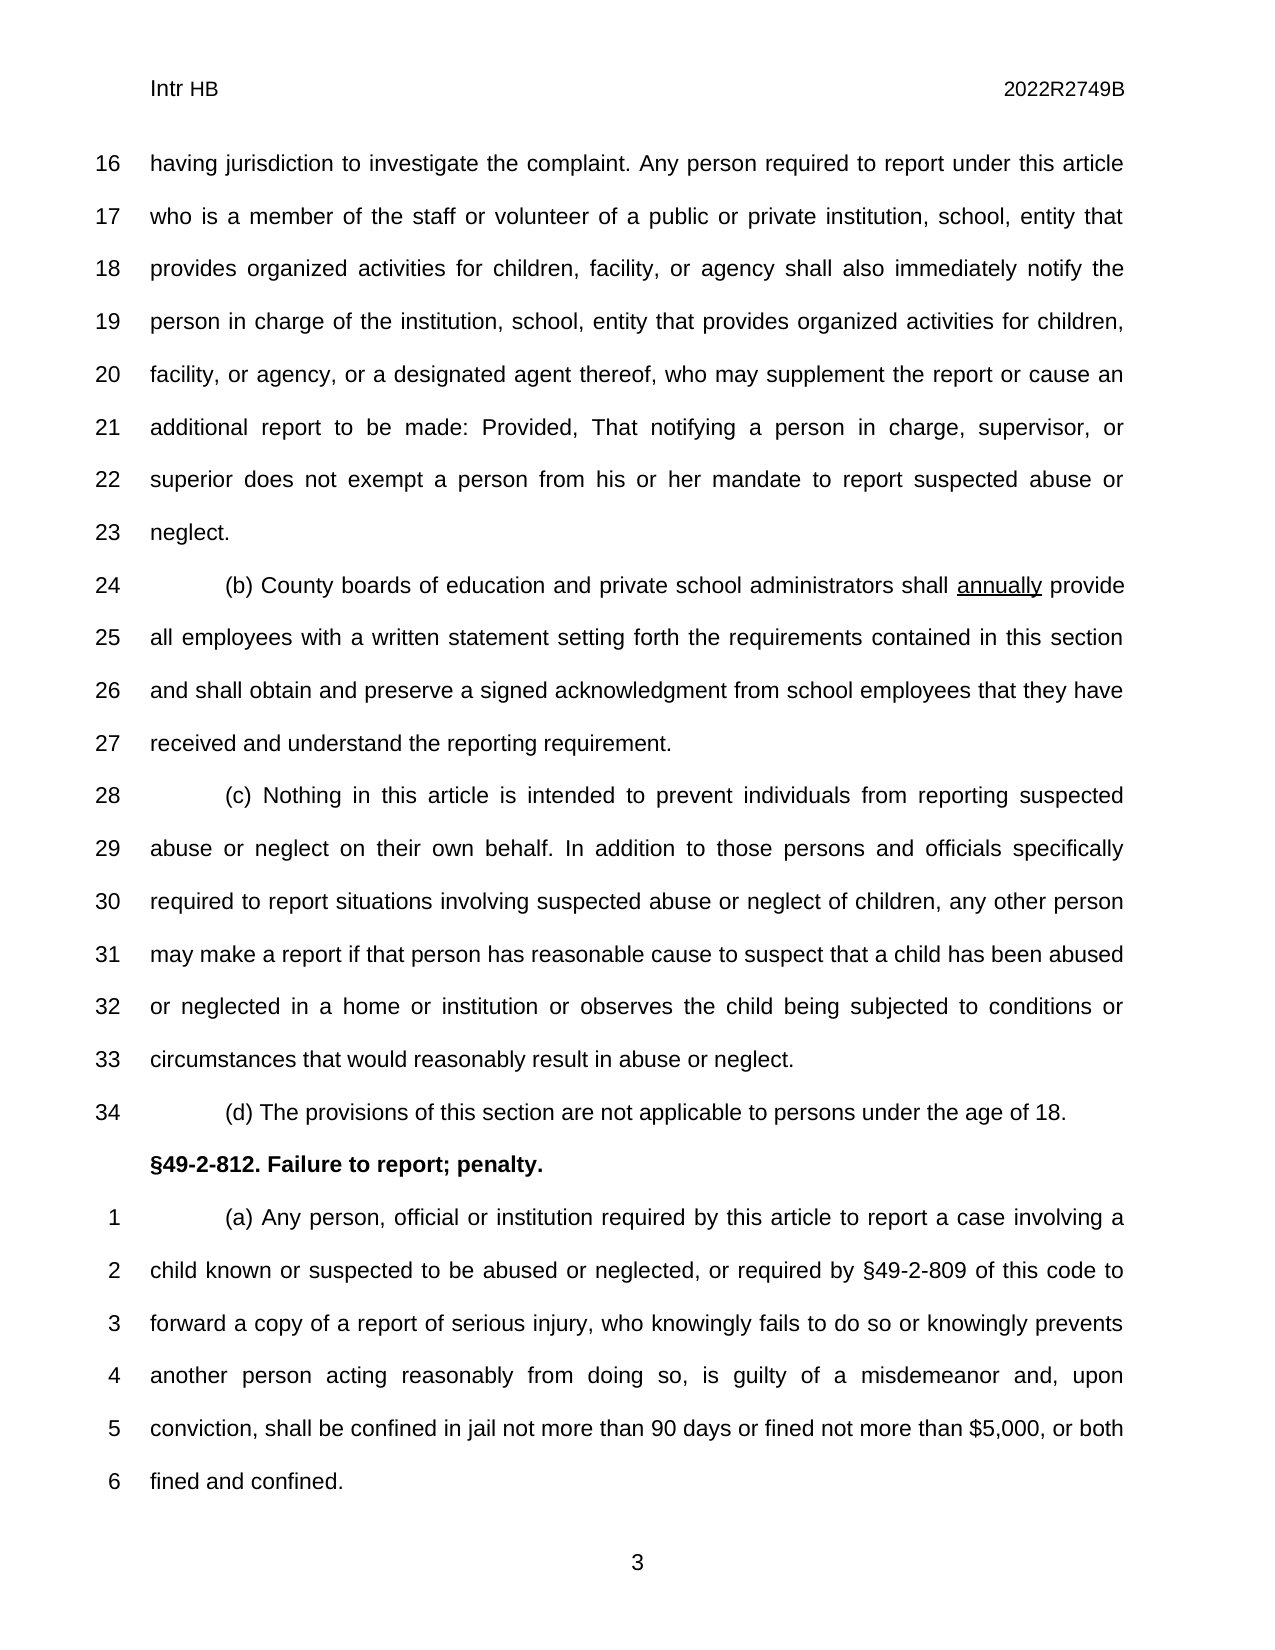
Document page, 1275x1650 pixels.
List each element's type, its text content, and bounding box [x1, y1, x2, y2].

text (c) Nothing in this article is intended to prevent individuals from reporting suspected abuse or neglect on their own behalf. In addition to those persons and officials specifically required to report situations involving suspected abuse or neglect of children, any other person may make a report if that person has reasonable cause to suspect that a child has been abused or neglected in a home or institution or observes the child being subjected to conditions or circumstances that would reasonably result in abuse or neglect. [150, 782, 1125, 1072]
text (a) Any person, official or institution required by this article to report a case involving a child known or suspected to be abused or neglected, or required by §49-2-809 of this code to forward a copy of a report of serious injury, who knowingly fails to do so or knowingly prevents another person acting reasonably from doing so, is guilty of a misdemeanor and, upon conviction, shall be confined in jail not more than 90 days or fined not more than $5,000, or both fined and confined. [150, 1204, 1125, 1494]
text (d) The provisions of this section are not applicable to persons under the age of 18. [150, 1099, 1125, 1125]
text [150, 150, 1125, 545]
subtitle §49-2-812. Failure to report; penalty. [150, 1151, 1125, 1178]
text (b) County boards of education and private school administrators shall annually provide all employees with a written statement setting forth the requirements contained in this section and shall obtain and preserve a signed acknowledgment from school employees that they have received and understand the reporting requirement. [150, 572, 1125, 756]
